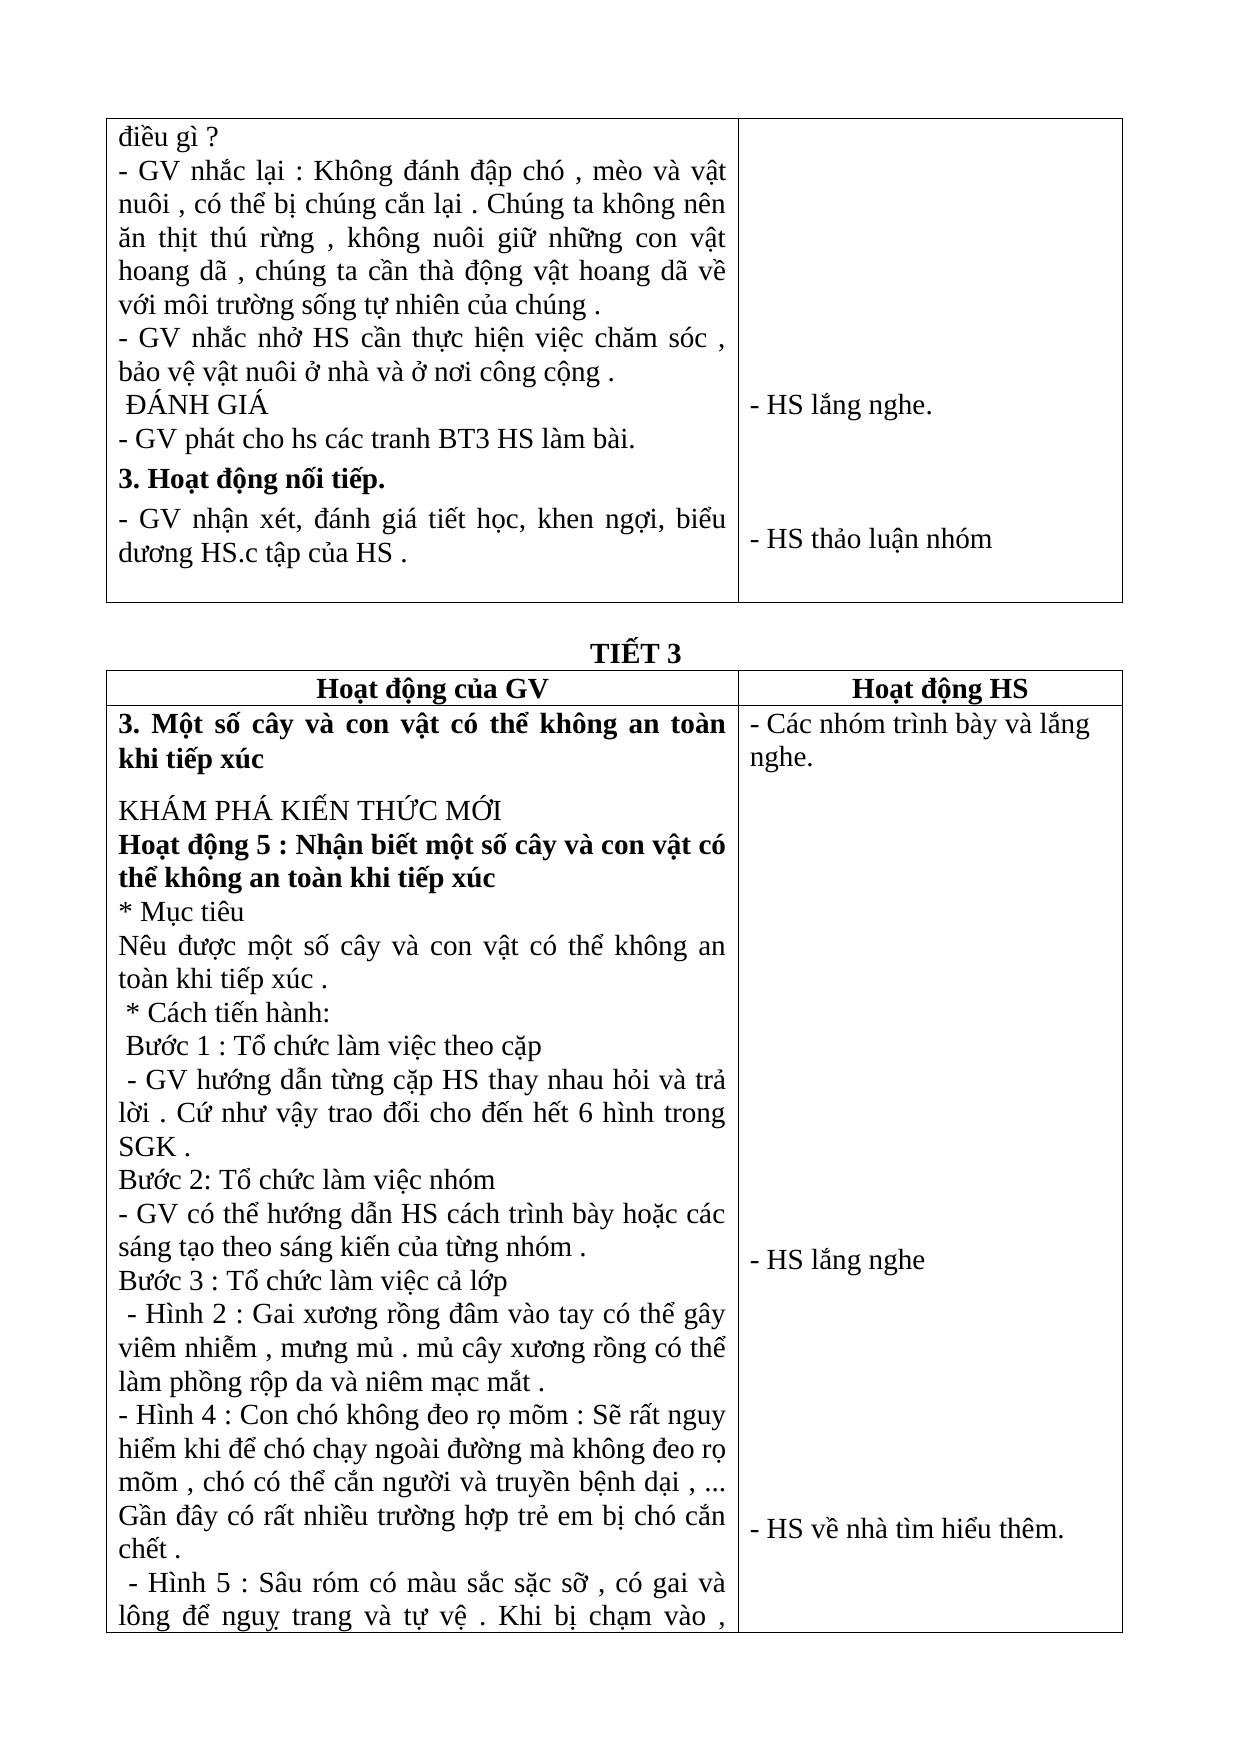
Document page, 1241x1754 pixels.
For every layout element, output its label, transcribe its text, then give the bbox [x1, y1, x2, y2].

text TIẾT 3 [118, 637, 1153, 670]
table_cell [107, 706, 738, 1632]
table_header Hoạt động HS [739, 671, 1122, 705]
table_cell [739, 119, 1122, 602]
table_header Hoạt động của GV [107, 671, 738, 705]
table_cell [107, 119, 738, 602]
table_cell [739, 706, 1122, 1632]
